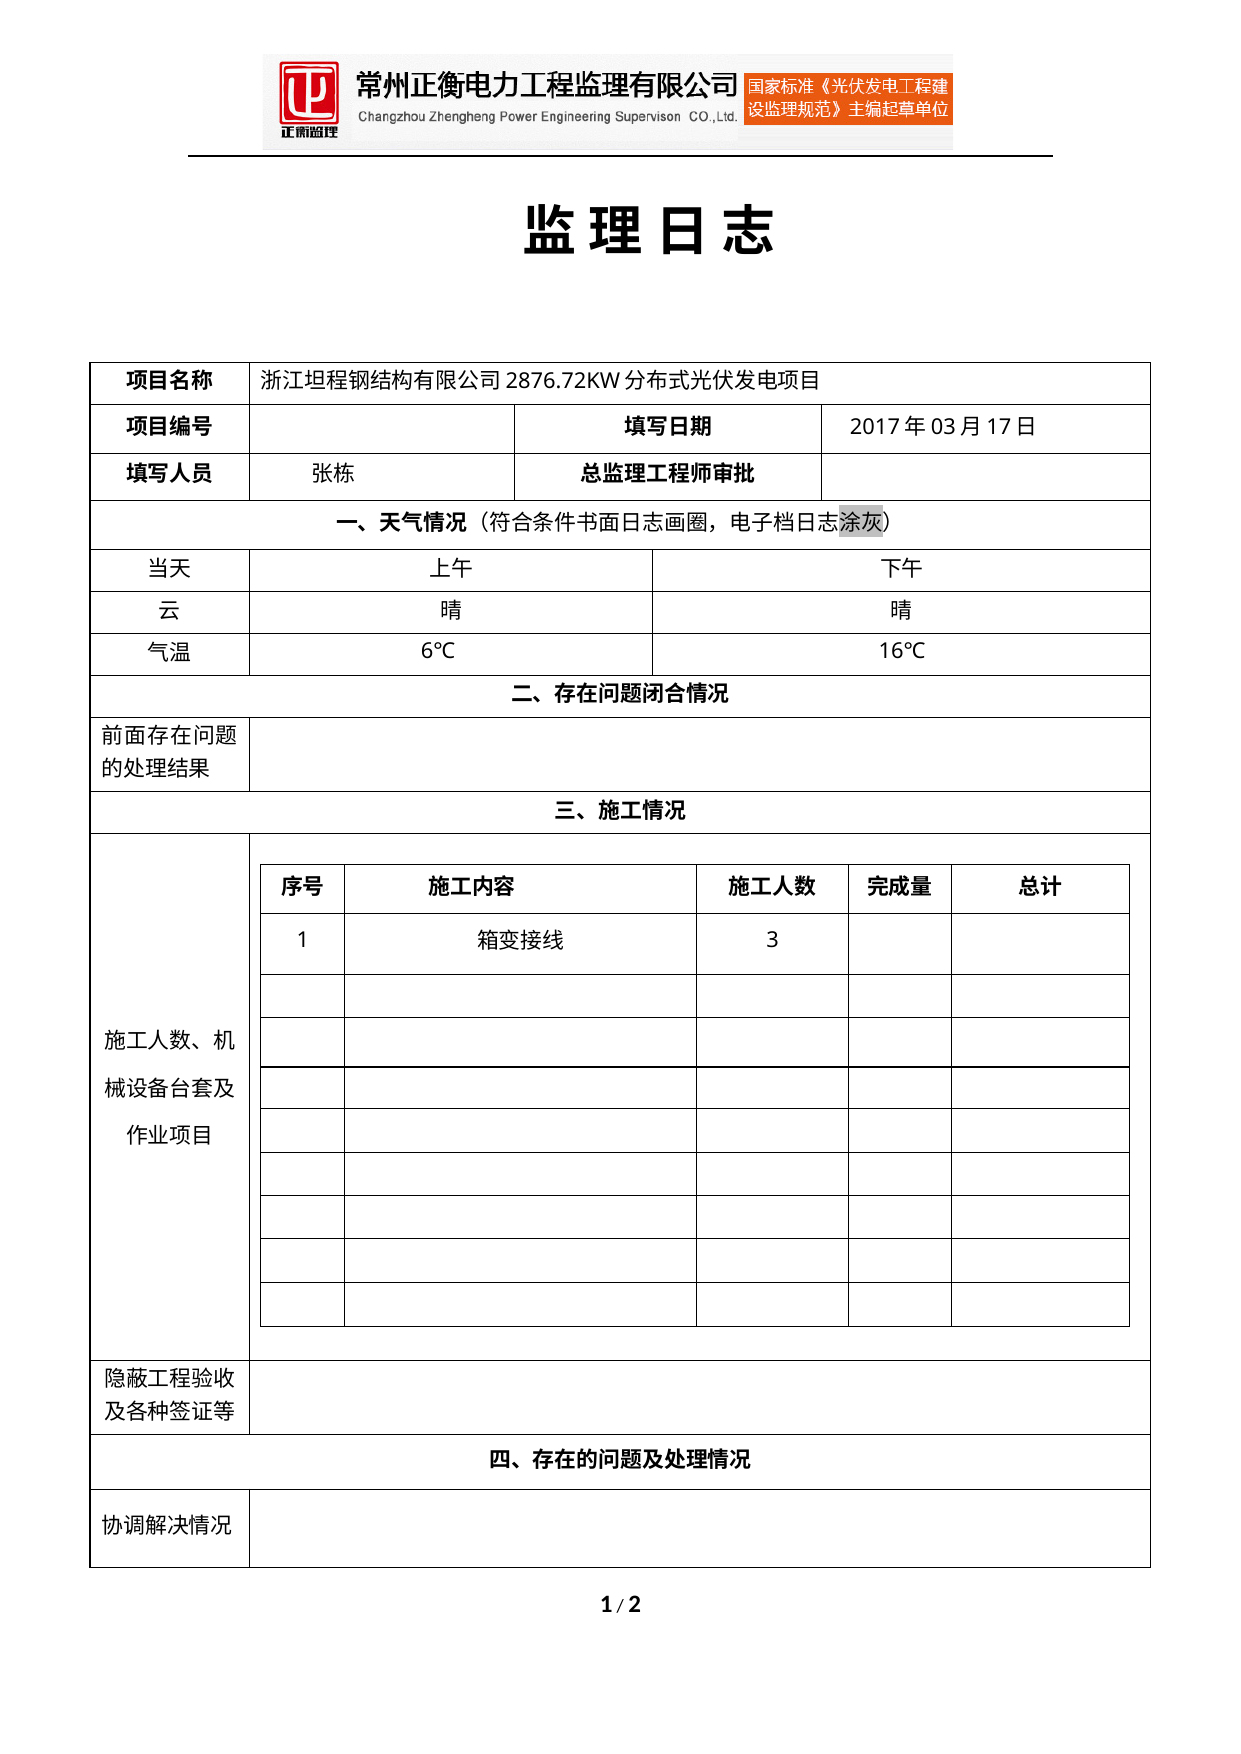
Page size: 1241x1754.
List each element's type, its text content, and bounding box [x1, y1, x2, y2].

table_cell [250, 718, 1150, 791]
table_cell 总监理工程师审批 [515, 454, 821, 499]
table_cell 填写日期 [515, 405, 821, 452]
table_cell [250, 1490, 1150, 1567]
table_cell 三、施工情况 [91, 792, 1150, 833]
table_cell 协调解决情况 [91, 1490, 249, 1567]
table_cell 当天 [91, 550, 249, 591]
table_cell 晴 [653, 592, 1150, 633]
table_cell 填写人员 [91, 454, 249, 499]
table_cell [250, 1361, 1150, 1434]
table_cell 二、存在问题闭合情况 [91, 676, 1150, 717]
table_cell 2017年03月17日 [822, 405, 1150, 452]
picture [262, 54, 954, 150]
table_cell [250, 834, 1150, 1360]
table_header 项目名称 [91, 363, 249, 404]
table_cell 四、存在的问题及处理情况 [91, 1435, 1150, 1488]
table_cell 16℃ [653, 634, 1150, 675]
table_cell 下午 [653, 550, 1150, 591]
table_cell 项目编号 [91, 405, 249, 452]
table_cell [250, 405, 514, 452]
table_cell 张栋 [250, 454, 514, 499]
table_cell 一、天气情况（符合条件书面日志画圈，电子档日志涂灰） [91, 501, 1150, 549]
text 监 理 日 志 [187, 178, 1053, 275]
table_cell 前面存在问题的处理结果 [91, 718, 249, 791]
table_cell 云 [91, 592, 249, 633]
table_cell 6℃ [250, 634, 652, 675]
table_header 浙江坦程钢结构有限公司2876.72KW分布式光伏发电项目 [250, 363, 1150, 404]
table_cell 隐蔽工程验收及各种签证等 [91, 1361, 249, 1434]
table_cell 气温 [91, 634, 249, 675]
table_cell 上午 [250, 550, 652, 591]
table_cell 晴 [250, 592, 652, 633]
table_cell 施工人数、机械设备台套及作业项目 [91, 834, 249, 1360]
table_cell [822, 454, 1150, 499]
